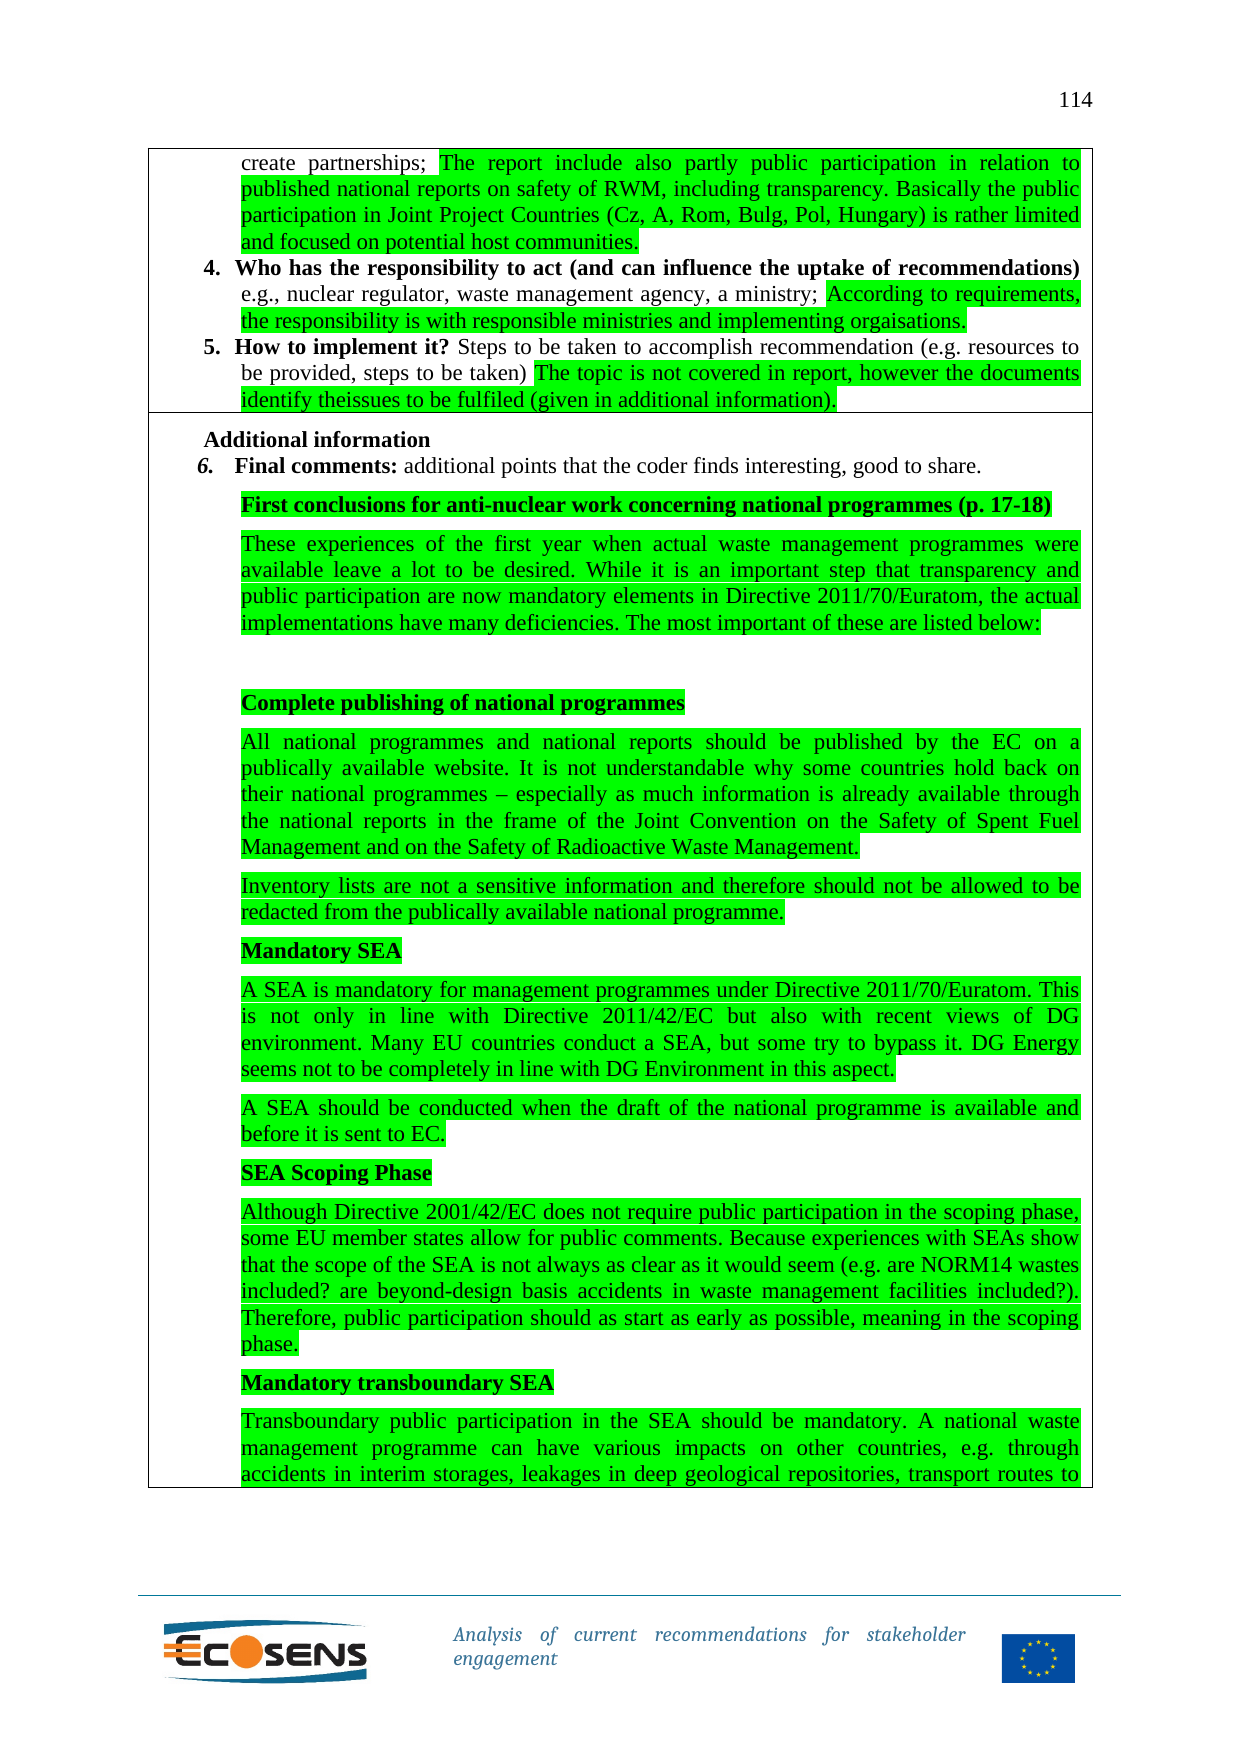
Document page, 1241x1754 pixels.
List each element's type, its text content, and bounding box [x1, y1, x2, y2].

picture [149, 1608, 381, 1695]
picture [1001, 1634, 1075, 1683]
